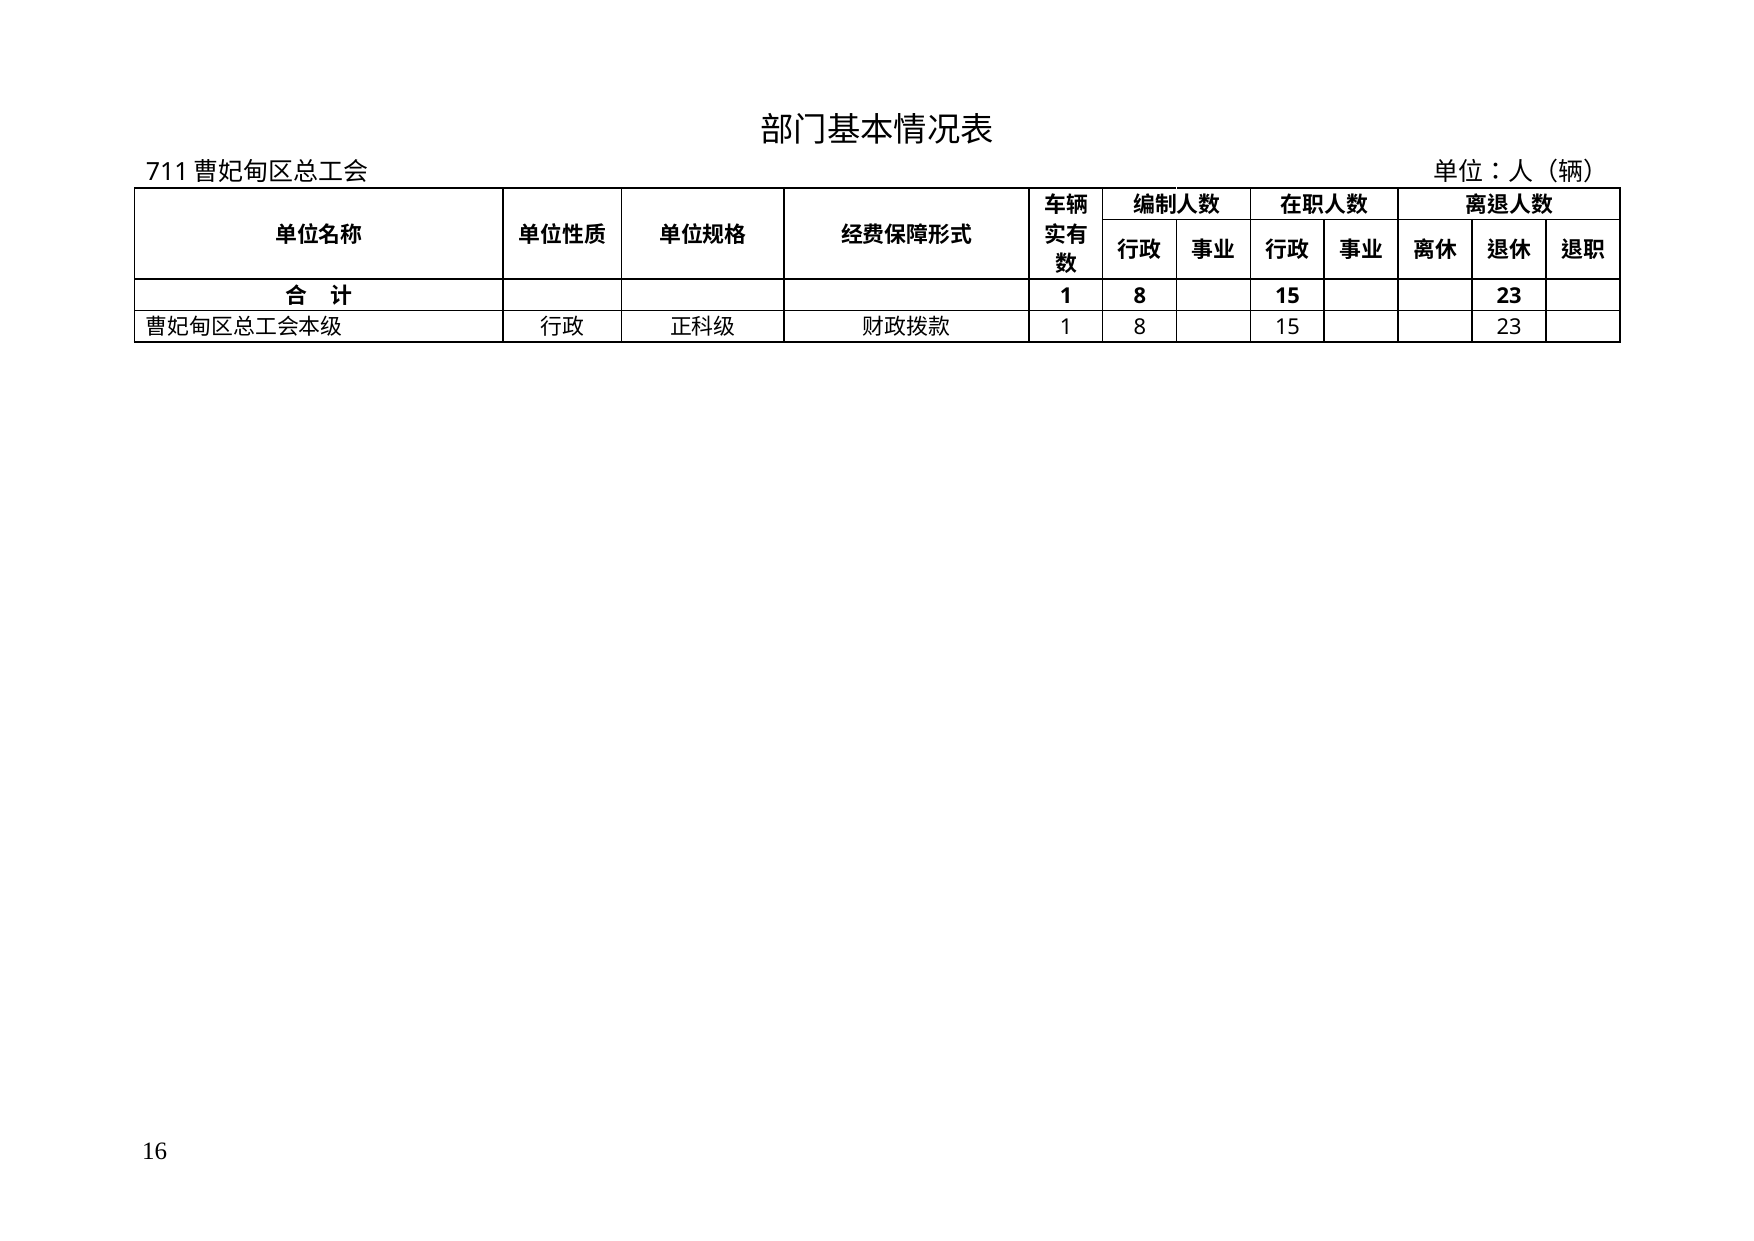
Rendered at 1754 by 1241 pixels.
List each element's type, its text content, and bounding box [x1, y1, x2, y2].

table_cell 23 [1473, 280, 1545, 309]
table_cell 曹妃甸区总工会本级 [135, 311, 502, 341]
table_cell 15 [1251, 311, 1323, 341]
table_cell 1 [1030, 280, 1102, 309]
table_cell 事业 [1325, 220, 1397, 278]
table_cell 退休 [1473, 220, 1545, 278]
table_cell [1325, 311, 1397, 341]
table_cell [1177, 280, 1250, 309]
table_cell 在职人数 [1251, 189, 1397, 219]
table_cell 合 计 [135, 280, 502, 309]
table_cell [785, 280, 1028, 309]
table_cell 退职 [1547, 220, 1619, 278]
table_cell 正科级 [622, 311, 783, 341]
table_cell [1325, 280, 1397, 309]
table_cell 单位规格 [622, 189, 783, 278]
table_cell 单位性质 [504, 189, 621, 278]
table_cell 财政拨款 [785, 311, 1028, 341]
table_cell 车辆实有数 [1030, 189, 1102, 278]
table_header 单位：人（辆） [1177, 153, 1619, 187]
text 部门基本情况表 [142, 106, 1612, 152]
table_cell 行政 [1251, 220, 1323, 278]
table_cell 离退人数 [1399, 189, 1619, 219]
table_cell 15 [1251, 280, 1323, 309]
table_cell 经费保障形式 [785, 189, 1028, 278]
table_cell 单位名称 [135, 189, 502, 278]
table_cell [1399, 311, 1471, 341]
table_cell 行政 [504, 311, 621, 341]
table_header 711曹妃甸区总工会 [135, 153, 1176, 187]
table_cell [1547, 280, 1619, 309]
table_cell 事业 [1177, 220, 1250, 278]
table_cell [1399, 280, 1471, 309]
table_cell 编制人数 [1103, 189, 1250, 219]
table_cell 行政 [1103, 220, 1176, 278]
table_cell 8 [1103, 280, 1176, 309]
table_cell [1547, 311, 1619, 341]
table_cell 8 [1103, 311, 1176, 341]
table_cell [622, 280, 783, 309]
table_cell [1177, 311, 1250, 341]
table_cell 23 [1473, 311, 1545, 341]
table_cell 离休 [1399, 220, 1471, 278]
table_cell [504, 280, 621, 309]
table_cell 1 [1030, 311, 1102, 341]
